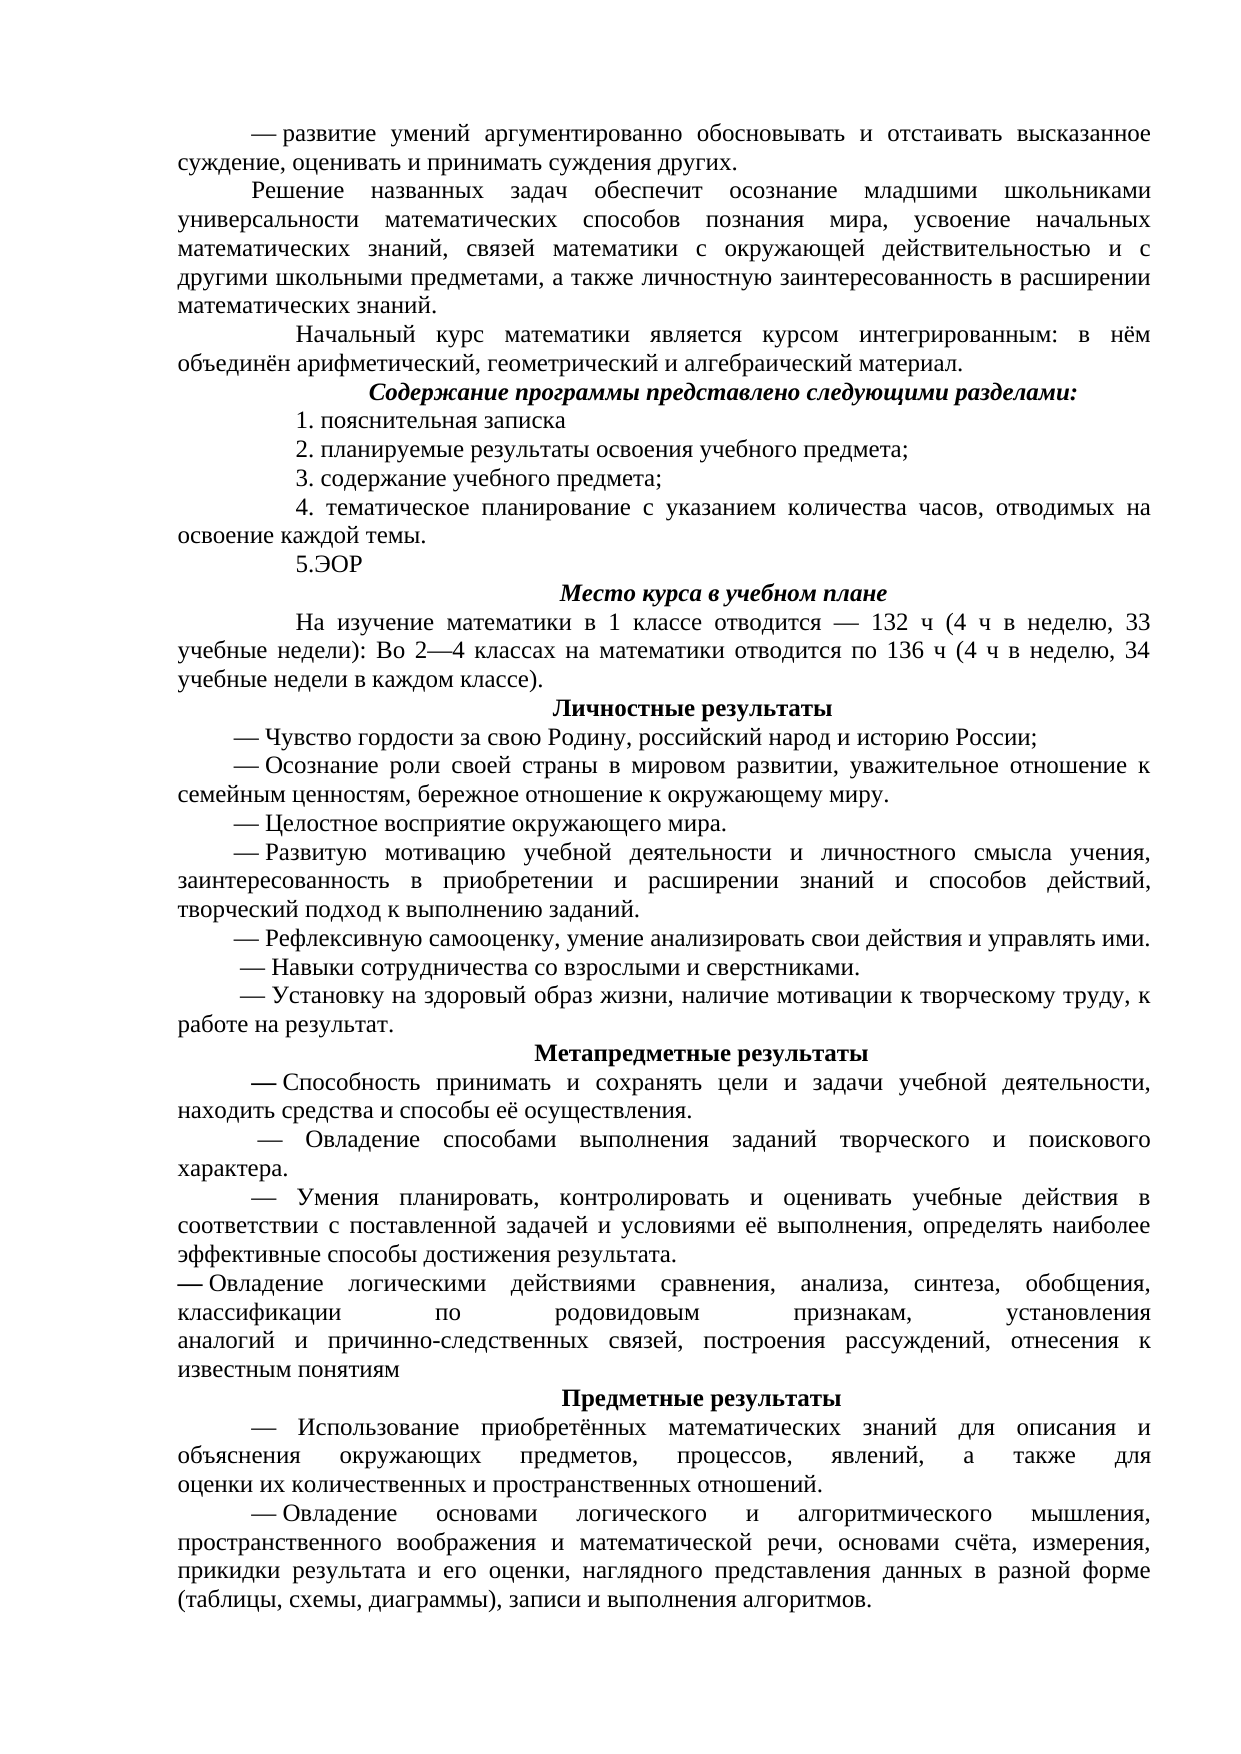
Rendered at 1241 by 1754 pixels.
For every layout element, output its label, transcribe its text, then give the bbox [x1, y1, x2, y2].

text — Овладение логическими действиями сравнения, анализа, синтеза, обобщения, классификации по родовидовым признакам, установления аналогий и причинно-следственных связей, построения рассуждений, отнесения к известным понятиям [177, 1268, 1152, 1383]
text Место курса в учебном плане [177, 578, 1152, 607]
text Личностные результаты [177, 693, 1152, 722]
text — Способность принимать и сохранять цели и задачи учебной деятельности, находить средства и способы её осуществления. [177, 1067, 1152, 1124]
text Содержание программы представлено следующими разделами: [177, 377, 1152, 406]
text Решение названных задач обеспечит осознание младшими школьниками универсальности математических способов познания мира, усвоение начальных математических знаний, связей математики с окружающей действительностью и с другими школьными предметами, а также личностную заинтересованность в расширении математических знаний. [177, 176, 1152, 319]
text 3. содержание учебного предмета; [177, 463, 1152, 492]
text На изучение математики в 1 классе отводится — 132 ч (4 ч в неделю, 33 учебные недели): Во 2—4 классах на математики отводится по 136 ч (4 ч в неделю, 34 учебные недели в каждом классе). [177, 607, 1152, 693]
text Метапредметные результаты [177, 1038, 1152, 1067]
text — Осознание роли своей страны в мировом развитии, уважительное отношение к семейным ценностям, бережное отношение к окружающему миру. [177, 751, 1152, 808]
text — Овладение способами выполнения заданий творческого и поискового характера. [177, 1124, 1152, 1182]
text Предметные результаты [177, 1383, 1152, 1412]
text — Умения планировать, контролировать и оценивать учебные действия в соответствии с поставленной задачей и условиями её выполнения, определять наиболее эффективные способы достижения результата. [177, 1182, 1152, 1268]
text — Чувство гордости за свою Родину, российский народ и историю России; [177, 722, 1152, 751]
text — Целостное восприятие окружающего мира. [177, 808, 1152, 837]
text — Использование приобретённых математических знаний для описания и объяснения окружающих предметов, процессов, явлений, а также для оценки их количественных и пространственных отношений. [177, 1412, 1152, 1498]
text — Установку на здоровый образ жизни, наличие мотивации к творческому труду, к работе на результат. [177, 981, 1152, 1038]
text — Овладение основами логического и алгоритмического мышления, пространственного воображения и математической речи, основами счёта, измерения, прикидки результата и его оценки, наглядного представления данных в разной форме (таблицы, схемы, диаграммы), записи и выполнения алгоритмов. [177, 1498, 1152, 1613]
text 5.ЭОР [177, 549, 1152, 578]
text — развитие умений аргументированно обосновывать и отстаивать высказанное суждение, оценивать и принимать суждения других. [177, 118, 1152, 176]
text — Развитую мотивацию учебной деятельности и личностного смысла учения, заинтересованность в приобретении и расширении знаний и способов действий, творческий подход к выполнению заданий. [177, 837, 1152, 923]
text 1. пояснительная записка [177, 406, 1152, 434]
text — Рефлексивную самооценку, умение анализировать свои действия и управлять ими. [177, 923, 1152, 952]
text — Навыки сотрудничества со взрослыми и сверстниками. [177, 952, 1152, 981]
text Начальный курс математики является курсом интегрированным: в нём объединён арифметический, геометрический и алгебраический материал. [177, 319, 1152, 377]
text 4. тематическое планирование с указанием количества часов, отводимых на освоение каждой темы. [177, 492, 1152, 549]
text 2. планируемые результаты освоения учебного предмета; [177, 434, 1152, 463]
